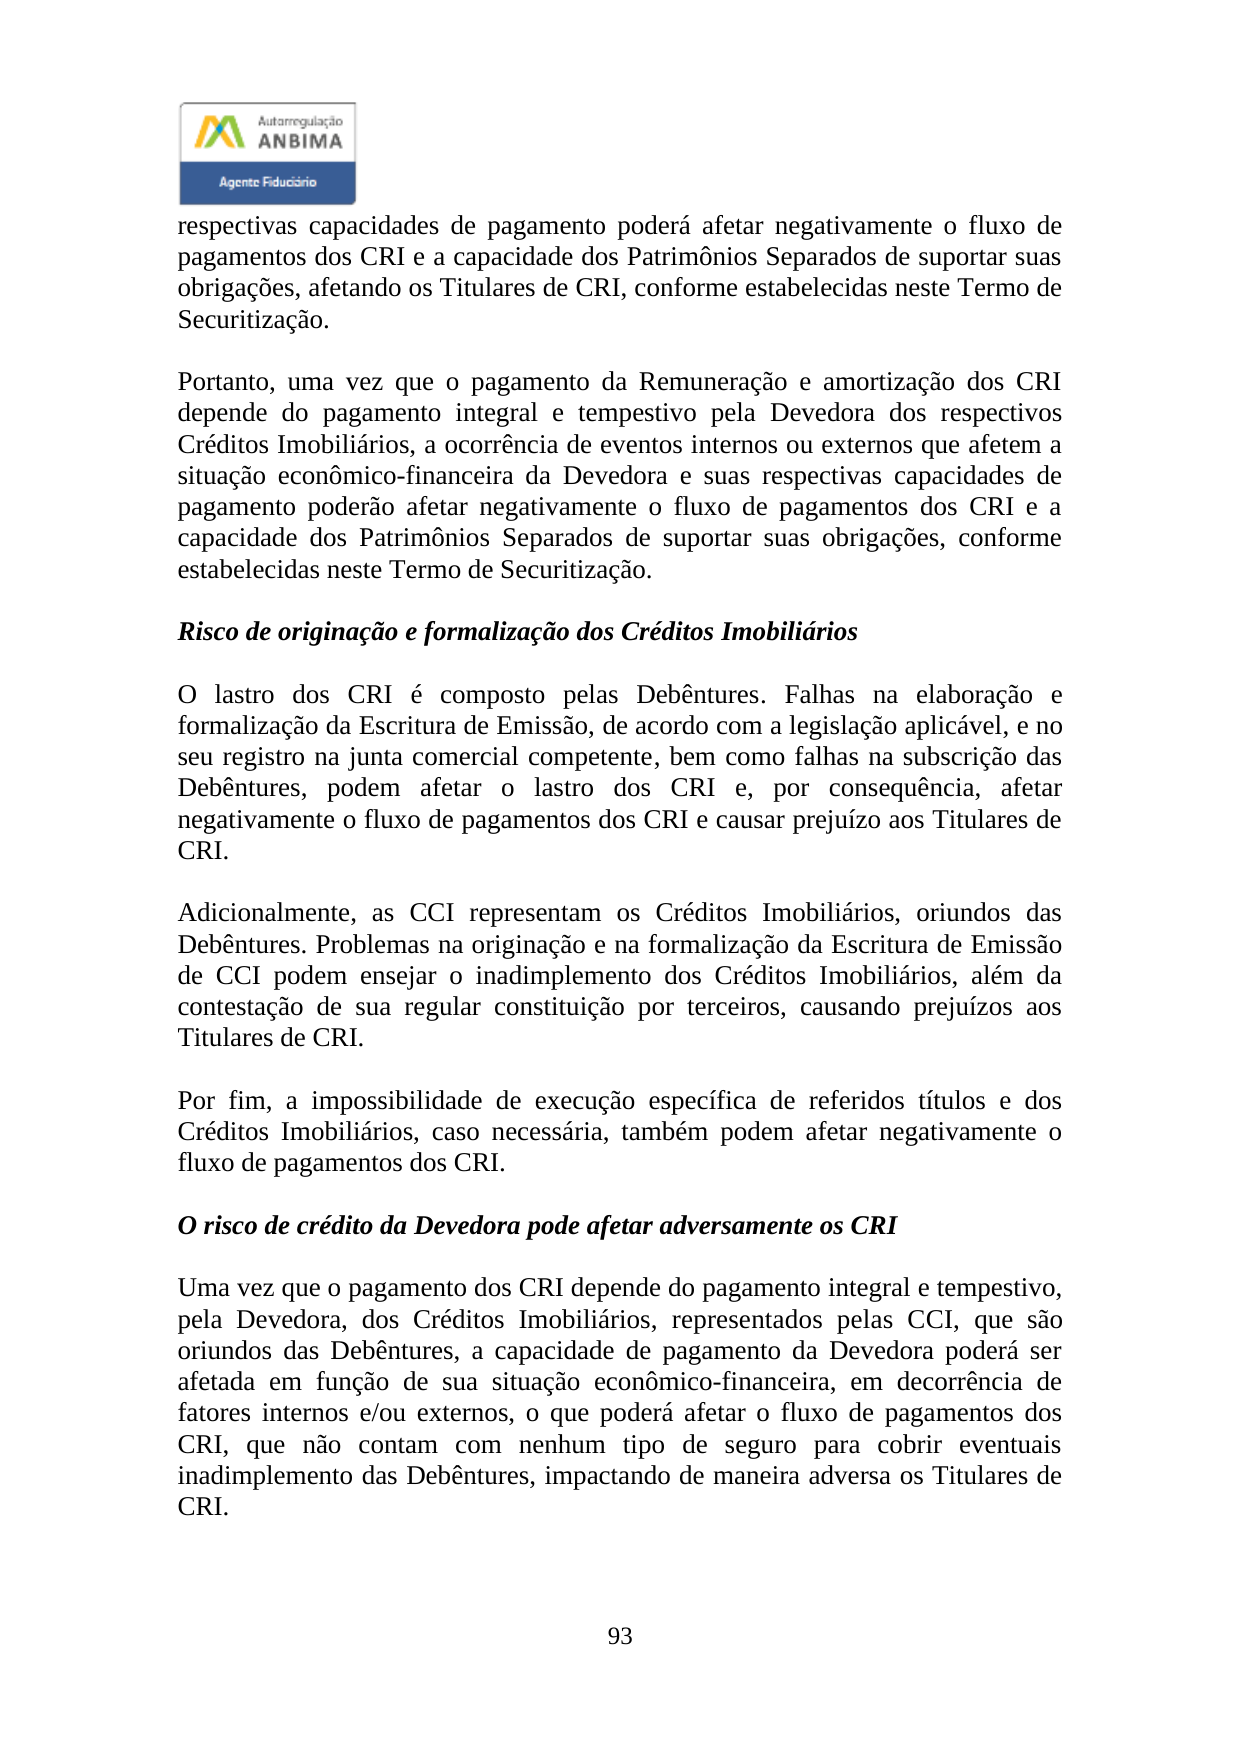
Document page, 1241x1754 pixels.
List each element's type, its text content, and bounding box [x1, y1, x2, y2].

text O risco de crédito da Devedora pode afetar adversamente os CRI [177, 1209, 1063, 1241]
picture [177, 101, 360, 148]
text Uma vez que o pagamento dos CRI depende do pagamento integral e tempestivo, pela Devedora, dos Créditos Imobiliários, representados pelas CCI, que são oriundos das Debêntures, a capacidade de pagamento da Devedora poderá ser afetada em função de sua situação econômico-financeira, em decorrência de fatores internos e/ou externos, o que poderá afetar o fluxo de pagamentos dos CRI, que não contam com nenhum tipo de seguro para cobrir eventuais inadimplemento das Debêntures, impactando de maneira adversa os Titulares de CRI. [177, 1272, 1063, 1522]
text Adicionalmente, as CCI representam os Créditos Imobiliários, oriundos das Debêntures. Problemas na originação e na formalização da Escritura de Emissão de CCI podem ensejar o inadimplemento dos Créditos Imobiliários, além da contestação de sua regular constituição por terceiros, causando prejuízos aos Titulares de CRI. [177, 897, 1063, 1053]
text Portanto, uma vez que o pagamento da Remuneração e amortização dos CRI depende do pagamento integral e tempestivo pela Devedora dos respectivos Créditos Imobiliários, a ocorrência de eventos internos ou externos que afetem a situação econômico-financeira da Devedora e suas respectivas capacidades de pagamento poderão afetar negativamente o fluxo de pagamentos dos CRI e a capacidade dos Patrimônios Separados de suportar suas obrigações, conforme estabelecidas neste Termo de Securitização. [177, 366, 1063, 584]
text O lastro dos CRI é composto pelas Debêntures. Falhas na elaboração e formalização da Escritura de Emissão, de acordo com a legislação aplicável, e no seu registro na junta comercial competente, bem como falhas na subscrição das Debêntures, podem afetar o lastro dos CRI e, por consequência, afetar negativamente o fluxo de pagamentos dos CRI e causar prejuízo aos Titulares de CRI. [177, 678, 1063, 866]
text Risco de originação e formalização dos Créditos Imobiliários [177, 616, 1063, 647]
text Por fim, a impossibilidade de execução específica de referidos títulos e dos Créditos Imobiliários, caso necessária, também podem afetar negativamente o fluxo de pagamentos dos CRI. [177, 1084, 1063, 1178]
